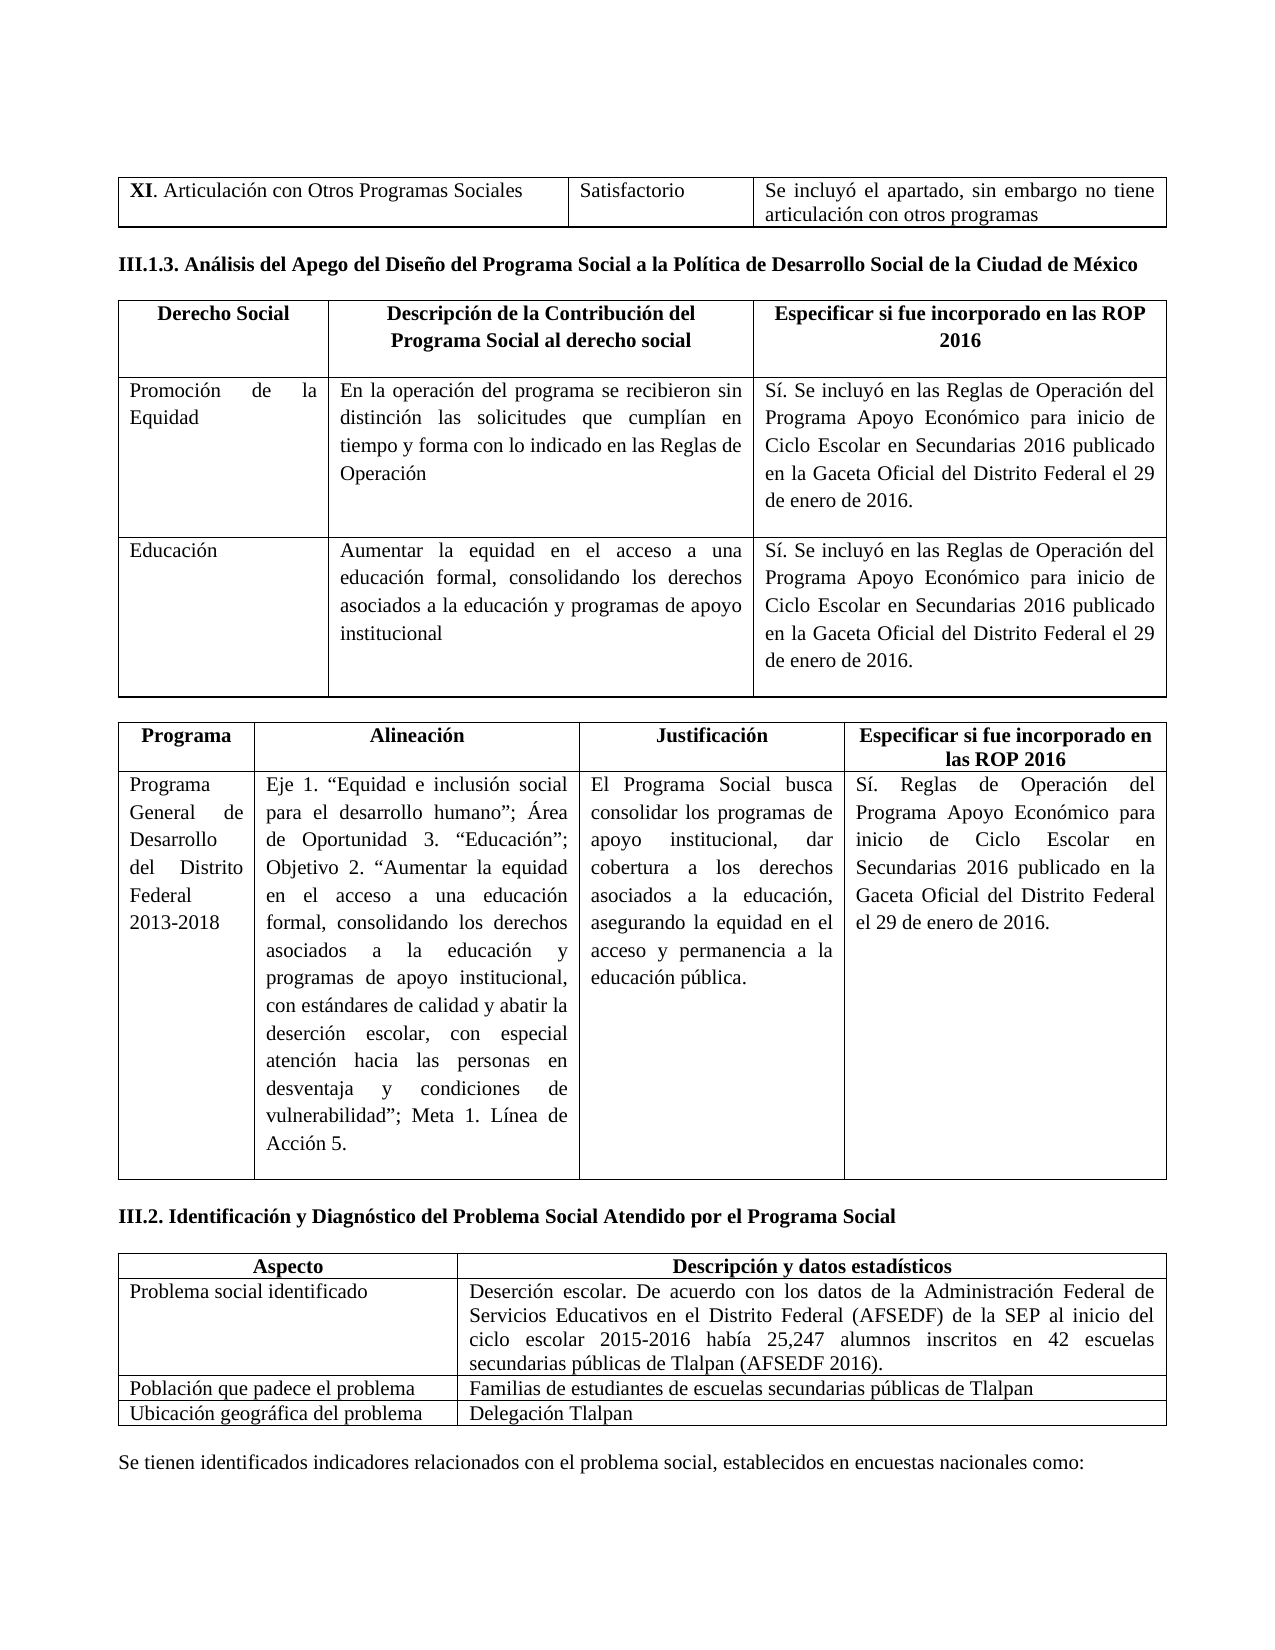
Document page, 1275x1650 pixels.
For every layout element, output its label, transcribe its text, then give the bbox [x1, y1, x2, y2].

table_header Alineación [255, 723, 579, 771]
table_cell Programa General de Desarrollo del Distrito Federal 2013-2018 [119, 772, 254, 1179]
table_header Descripción y datos estadísticos [458, 1254, 1166, 1278]
table_cell Ubicación geográfica del problema [119, 1401, 457, 1425]
table_cell Sí. Se incluyó en las Reglas de Operación del Programa Apoyo Económico para inicio de Ciclo Escolar en Secundarias 2016 publicado en la Gaceta Oficial del Distrito Federal el 29 de enero de 2016. [754, 538, 1166, 696]
text III.2. Identificación y Diagnóstico del Problema Social Atendido por el Programa Social [118, 1204, 1157, 1228]
table_cell XI. Articulación con Otros Programas Sociales [119, 178, 568, 226]
table_header Especificar si fue incorporado en las ROP 2016 [845, 723, 1166, 771]
table_header Programa [119, 723, 254, 771]
table_cell Satisfactorio [569, 178, 753, 226]
table_cell Sí. Reglas de Operación del Programa Apoyo Económico para inicio de Ciclo Escolar en Secundarias 2016 publicado en la Gaceta Oficial del Distrito Federal el 29 de enero de 2016. [845, 772, 1166, 1179]
table_header Especificar si fue incorporado en las ROP 2016 [754, 301, 1166, 377]
table_cell Familias de estudiantes de escuelas secundarias públicas de Tlalpan [458, 1376, 1166, 1400]
table_header Justificación [580, 723, 844, 771]
table_cell Población que padece el problema [119, 1376, 457, 1400]
table_cell Promoción de la Equidad [119, 378, 328, 537]
table_header Descripción de la Contribución del Programa Social al derecho social [329, 301, 753, 377]
table_cell Se incluyó el apartado, sin embargo no tiene articulación con otros programas [754, 178, 1166, 226]
table_cell Educación [119, 538, 328, 696]
table_cell En la operación del programa se recibieron sin distinción las solicitudes que cumplían en tiempo y forma con lo indicado en las Reglas de Operación [329, 378, 753, 537]
table_cell Problema social identificado [119, 1279, 457, 1375]
table_cell Aumentar la equidad en el acceso a una educación formal, consolidando los derechos asociados a la educación y programas de apoyo institucional [329, 538, 753, 696]
text Se tienen identificados indicadores relacionados con el problema social, establecidos en encuestas nacionales como: [118, 1450, 1157, 1474]
table_cell Eje 1. “Equidad e inclusión social para el desarrollo humano”; Área de Oportunidad 3. “Educación”; Objetivo 2. “Aumentar la equidad en el acceso a una educación formal, consolidando los derechos asociados a la educación y programas de apoyo institucional, con estándares de calidad y abatir la deserción escolar, con especial atención hacia las personas en desventaja y condiciones de vulnerabilidad”; Meta 1. Línea de Acción 5. [255, 772, 579, 1179]
table_cell El Programa Social busca consolidar los programas de apoyo institucional, dar cobertura a los derechos asociados a la educación, asegurando la equidad en el acceso y permanencia a la educación pública. [580, 772, 844, 1179]
table_cell Deserción escolar. De acuerdo con los datos de la Administración Federal de Servicios Educativos en el Distrito Federal (AFSEDF) de la SEP al inicio del ciclo escolar 2015-2016 había 25,247 alumnos inscritos en 42 escuelas secundarias públicas de Tlalpan (AFSEDF 2016). [458, 1279, 1166, 1375]
table_header Aspecto [119, 1254, 457, 1278]
text III.1.3. Análisis del Apego del Diseño del Programa Social a la Política de Desarrollo Social de la Ciudad de México [118, 251, 1157, 276]
table_cell Sí. Se incluyó en las Reglas de Operación del Programa Apoyo Económico para inicio de Ciclo Escolar en Secundarias 2016 publicado en la Gaceta Oficial del Distrito Federal el 29 de enero de 2016. [754, 378, 1166, 537]
table_cell Delegación Tlalpan [458, 1401, 1166, 1425]
table_header Derecho Social [119, 301, 328, 377]
